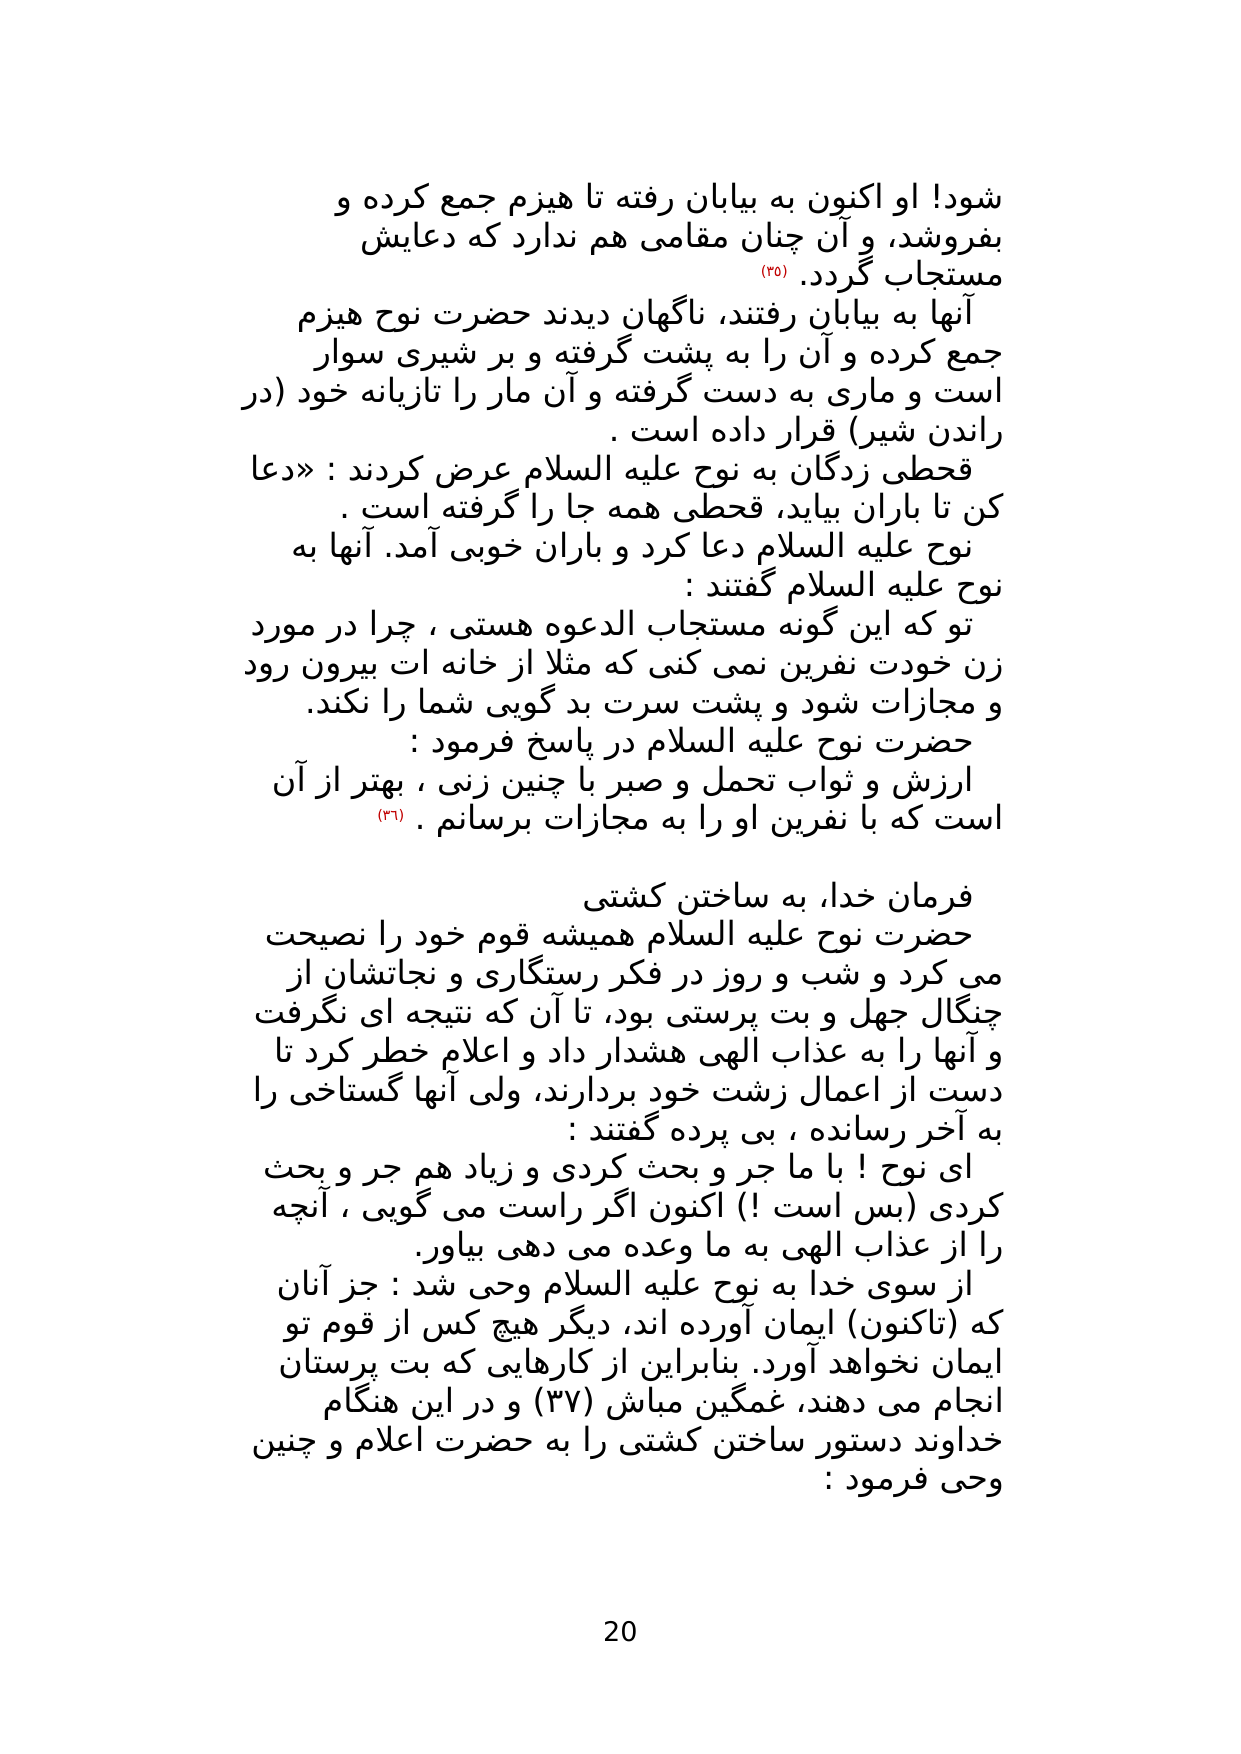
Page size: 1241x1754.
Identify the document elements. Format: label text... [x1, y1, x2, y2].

text آنها به بيابان رفتند، ناگهان ديدند حضرت نوح هيزم جمع كرده و آن را به پشت گرفته و بر شيرى سوار است و مارى به دست گرفته و آن مار را تازيانه خود (در راندن شير) قرار داده است . [236, 294, 1004, 449]
text فرمان خدا، به ساختن كشتى [236, 876, 1004, 915]
text ارزش و ثواب تحمل و صبر با چنين زنى ، بهتر از آن است كه با نفرين او را به مجازات برسانم . (٣٦) [236, 760, 1004, 838]
text حضرت نوح عليه السلام در پاسخ فرمود : [236, 721, 1004, 760]
text قحطى زدگان به نوح عليه السلام عرض كردند : «دعا كن تا باران بيايد، قحطى همه جا را گرفته است . [236, 449, 1004, 527]
text اى نوح ! با ما جر و بحث كردى و زياد هم جر و بحث كردى (بس است !) اكنون اگر راست مى گويى ، آنچه را از عذاب الهى به ما وعده مى دهى بياور. [236, 1148, 1004, 1264]
text از سوى خدا به نوح عليه السلام وحى شد : جز آنان كه (تاكنون) ايمان آورده اند، ديگر هيچ كس از قوم تو ايمان نخواهد آورد. بنابراين از كارهايى كه بت پرستان انجام مى دهند، غمگين مباش (٣٧) و در اين هنگام خداوند دستور ساختن كشتى را به حضرت اعلام و چنين وحى فرمود : [236, 1264, 1004, 1536]
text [236, 177, 1004, 294]
text نوح عليه السلام دعا كرد و باران خوبى آمد. آنها به نوح عليه السلام گفتند : [236, 527, 1004, 604]
text تو كه اين گونه مستجاب الدعوه هستى ، چرا در مورد زن خودت نفرين نمى كنى كه مثلا از خانه ات بيرون رود و مجازات شود و پشت سرت بد گويى شما را نكند. [236, 604, 1004, 721]
text حضرت نوح عليه السلام هميشه قوم خود را نصيحت مى كرد و شب و روز در فكر رستگارى و نجاتشان از چنگال جهل و بت پرستى بود، تا آن كه نتيجه اى نگرفت و آنها را به عذاب الهى هشدار داد و اعلام خطر كرد تا دست از اعمال زشت خود بردارند، ولى آنها گستاخى را به آخر رسانده ، بى پرده گفتند : [236, 915, 1004, 1148]
